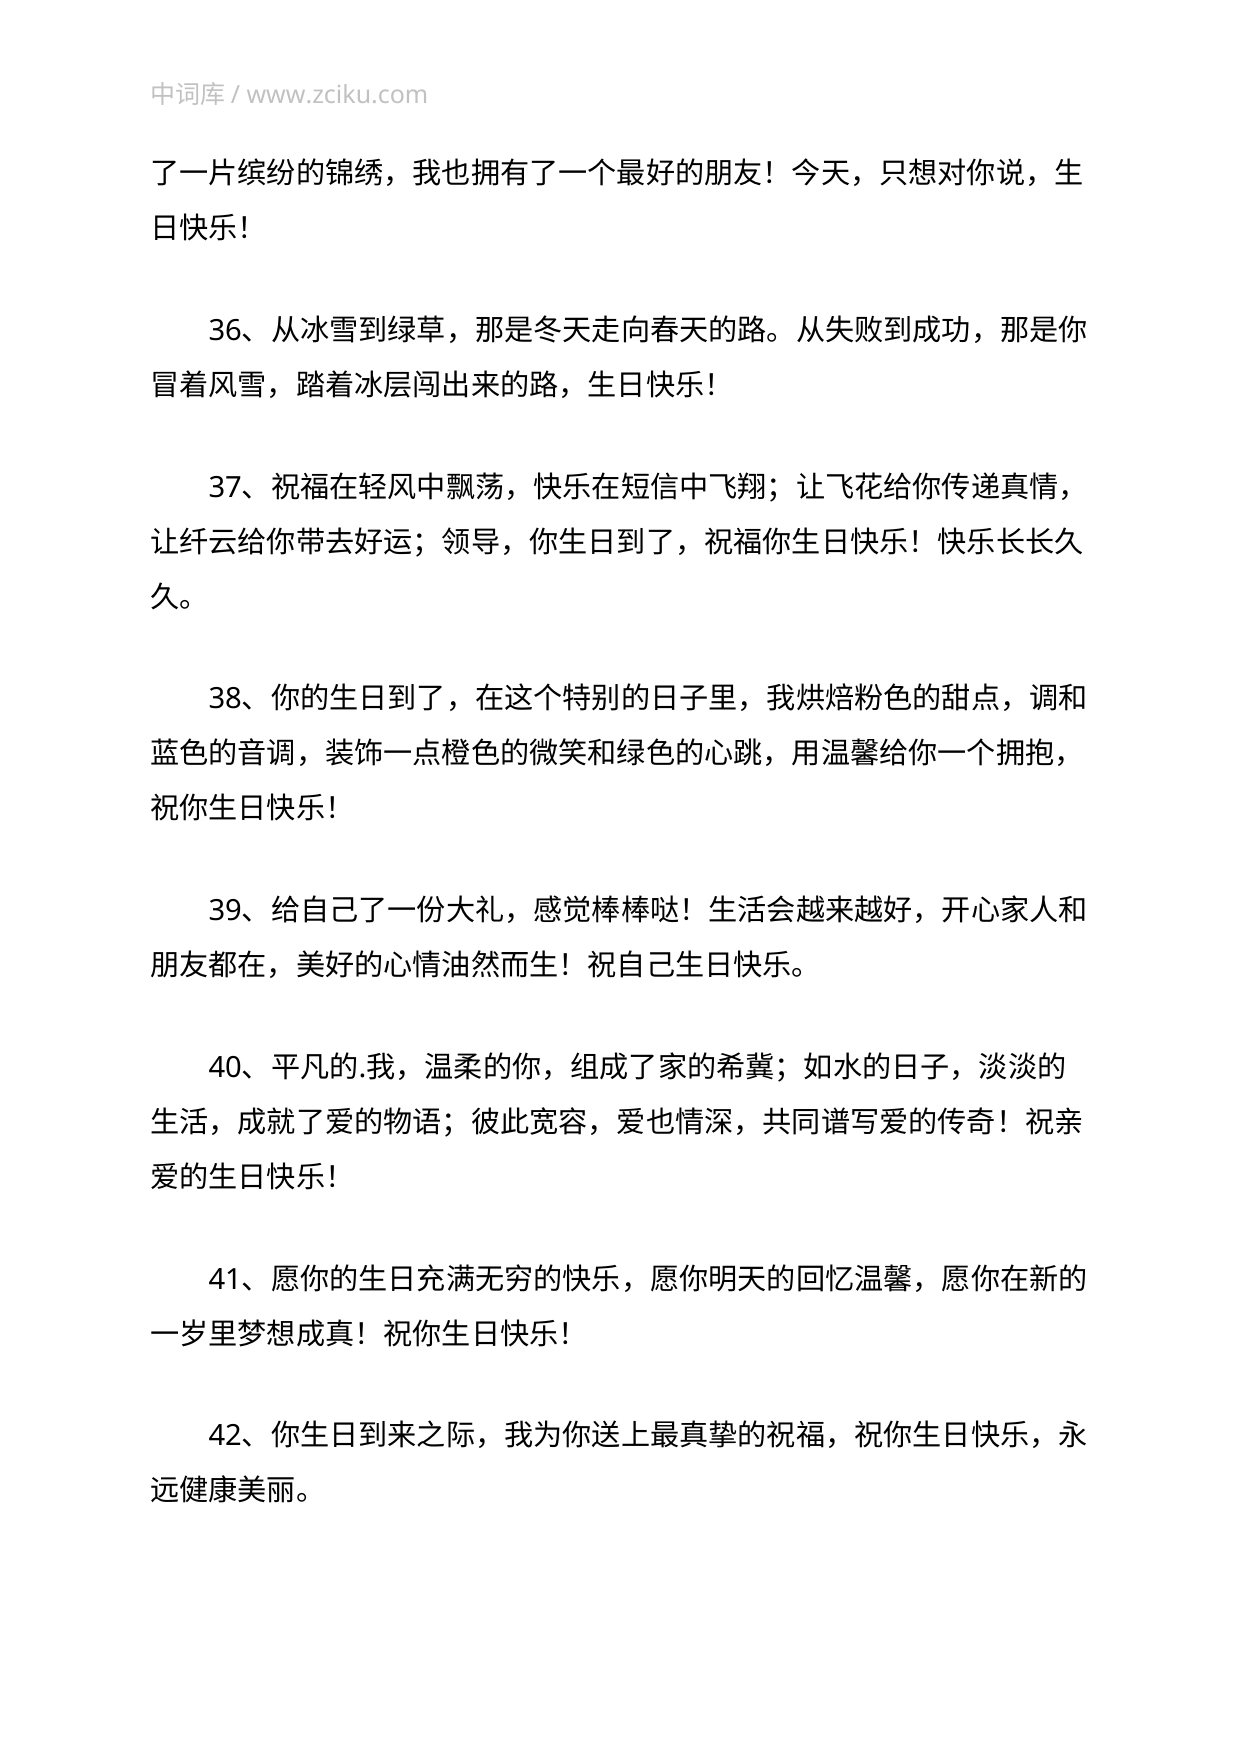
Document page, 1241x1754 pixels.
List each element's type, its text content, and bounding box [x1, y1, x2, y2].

text 40、平凡的.我，温柔的你，组成了家的希冀；如水的日子，淡淡的生活，成就了爱的物语；彼此宽容，爱也情深，共同谱写爱的传奇！祝亲爱的生日快乐！ [150, 1043, 1090, 1196]
text 38、你的生日到了，在这个特别的日子里，我烘焙粉色的甜点，调和蓝色的音调，装饰一点橙色的微笑和绿色的心跳，用温馨给你一个拥抱，祝你生日快乐！ [150, 675, 1090, 827]
text 37、祝福在轻风中飘荡，快乐在短信中飞翔；让飞花给你传递真情，让纤云给你带去好运；领导，你生日到了，祝福你生日快乐！快乐长长久久。 [150, 463, 1090, 616]
text 39、给自己了一份大礼，感觉棒棒哒！生活会越来越好，开心家人和朋友都在，美好的心情油然而生！祝自己生日快乐。 [150, 887, 1090, 984]
text 41、愿你的生日充满无穷的快乐，愿你明天的回忆温馨，愿你在新的一岁里梦想成真！祝你生日快乐！ [150, 1255, 1090, 1352]
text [150, 150, 1090, 247]
text 42、你生日到来之际，我为你送上最真挚的祝福，祝你生日快乐，永远健康美丽。 [150, 1412, 1090, 1509]
text 36、从冰雪到绿草，那是冬天走向春天的路。从失败到成功，那是你冒着风雪，踏着冰层闯出来的路，生日快乐！ [150, 307, 1090, 404]
